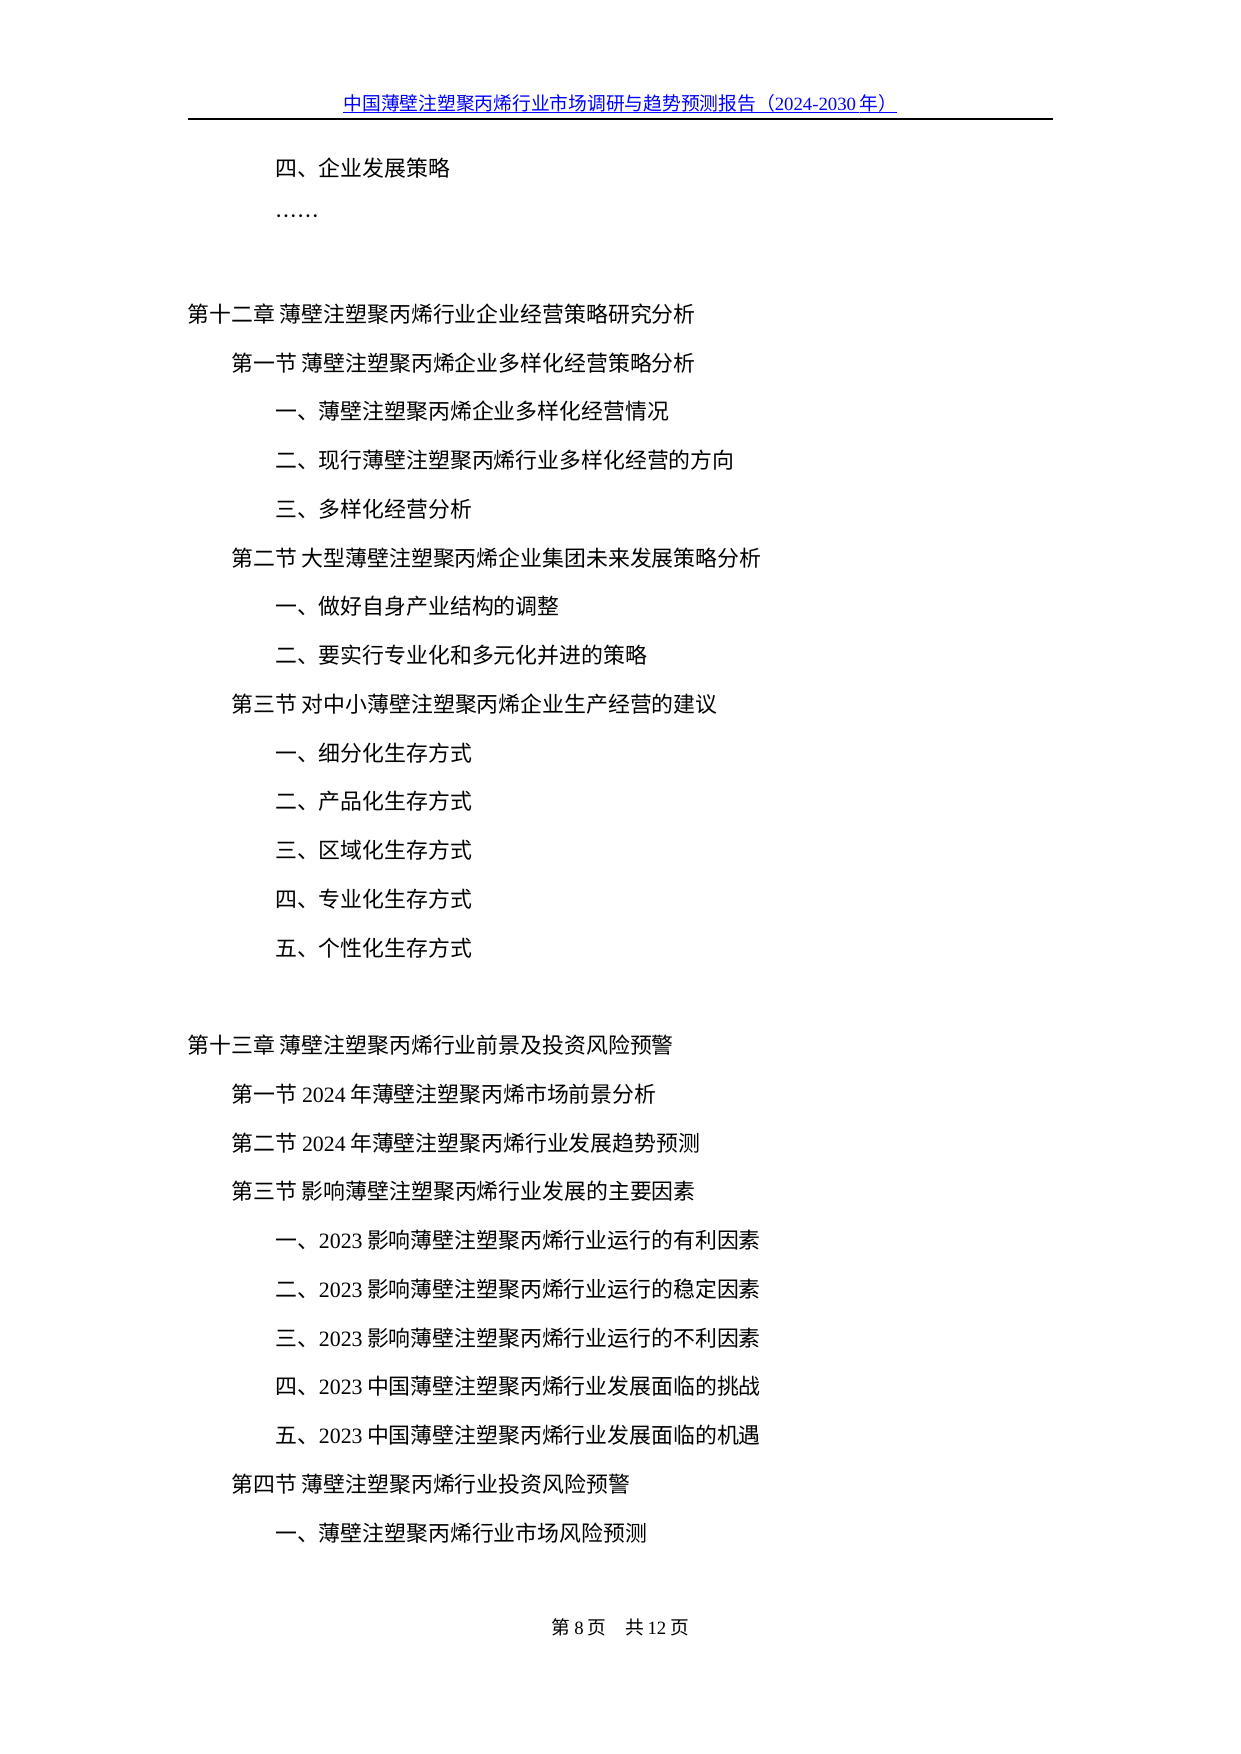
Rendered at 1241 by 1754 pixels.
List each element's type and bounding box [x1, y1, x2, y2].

text [187, 150, 1053, 1548]
